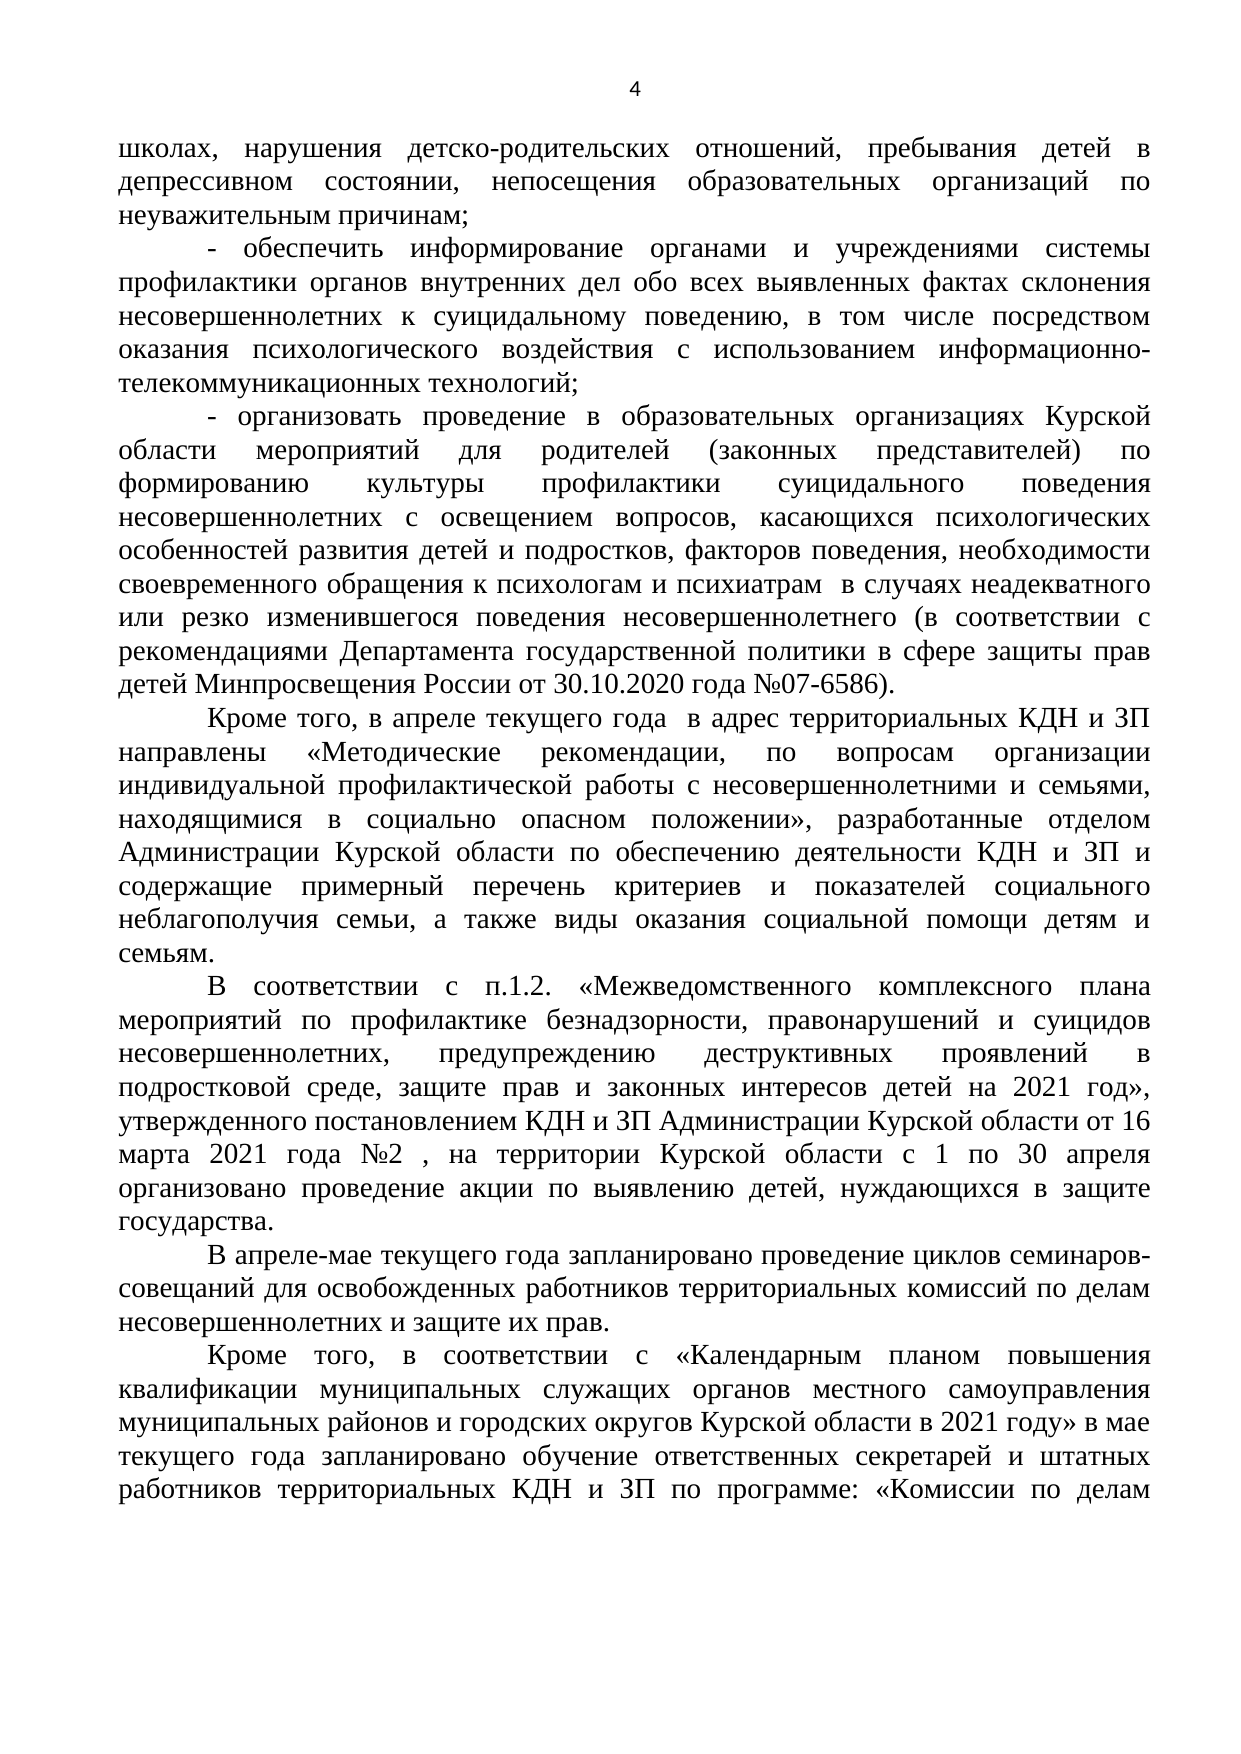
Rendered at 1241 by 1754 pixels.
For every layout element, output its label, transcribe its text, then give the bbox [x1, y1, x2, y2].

text В соответствии с п.1.2. «Межведомственного комплексного плана мероприятий по профилактике безнадзорности, правонарушений и суицидов несовершеннолетних, предупреждению деструктивных проявлений в подростковой среде, защите прав и законных интересов детей на 2021 год», утвержденного постановлением КДН и ЗП Администрации Курской области от 16 марта 2021 года №2 , на территории Курской области с 1 по 30 апреля организовано проведение акции по выявлению детей, нуждающихся в защите государства. [118, 968, 1152, 1237]
text Кроме того, в апреле текущего года в адрес территориальных КДН и ЗП направлены «Методические рекомендации, по вопросам организации индивидуальной профилактической работы с несовершеннолетними и семьями, находящимися в социально опасном положении», разработанные отделом Администрации Курской области по обеспечению деятельности КДН и ЗП и содержащие примерный перечень критериев и показателей социального неблагополучия семьи, а также виды оказания социальной помощи детям и семьям. [118, 700, 1152, 968]
text В апреле-мае текущего года запланировано проведение циклов семинаров-совещаний для освобожденных работников территориальных комиссий по делам несовершеннолетних и защите их прав. [118, 1237, 1152, 1337]
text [118, 130, 1152, 231]
text - обеспечить информирование органами и учреждениями системы профилактики органов внутренних дел обо всех выявленных фактах склонения несовершеннолетних к суицидальному поведению, в том числе посредством оказания психологического воздействия с использованием информационно-телекоммуникационных технологий; [118, 231, 1152, 398]
text - организовать проведение в образовательных организациях Курской области мероприятий для родителей (законных представителей) по формированию культуры профилактики суицидального поведения несовершеннолетних с освещением вопросов, касающихся психологических особенностей развития детей и подростков, факторов поведения, необходимости своевременного обращения к психологам и психиатрам в случаях неадекватного или резко изменившегося поведения несовершеннолетнего (в соответствии с рекомендациями Департамента государственной политики в сфере защиты прав детей Минпросвещения России от 30.10.2020 года №07-6586). [118, 398, 1152, 700]
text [118, 1337, 1152, 1570]
